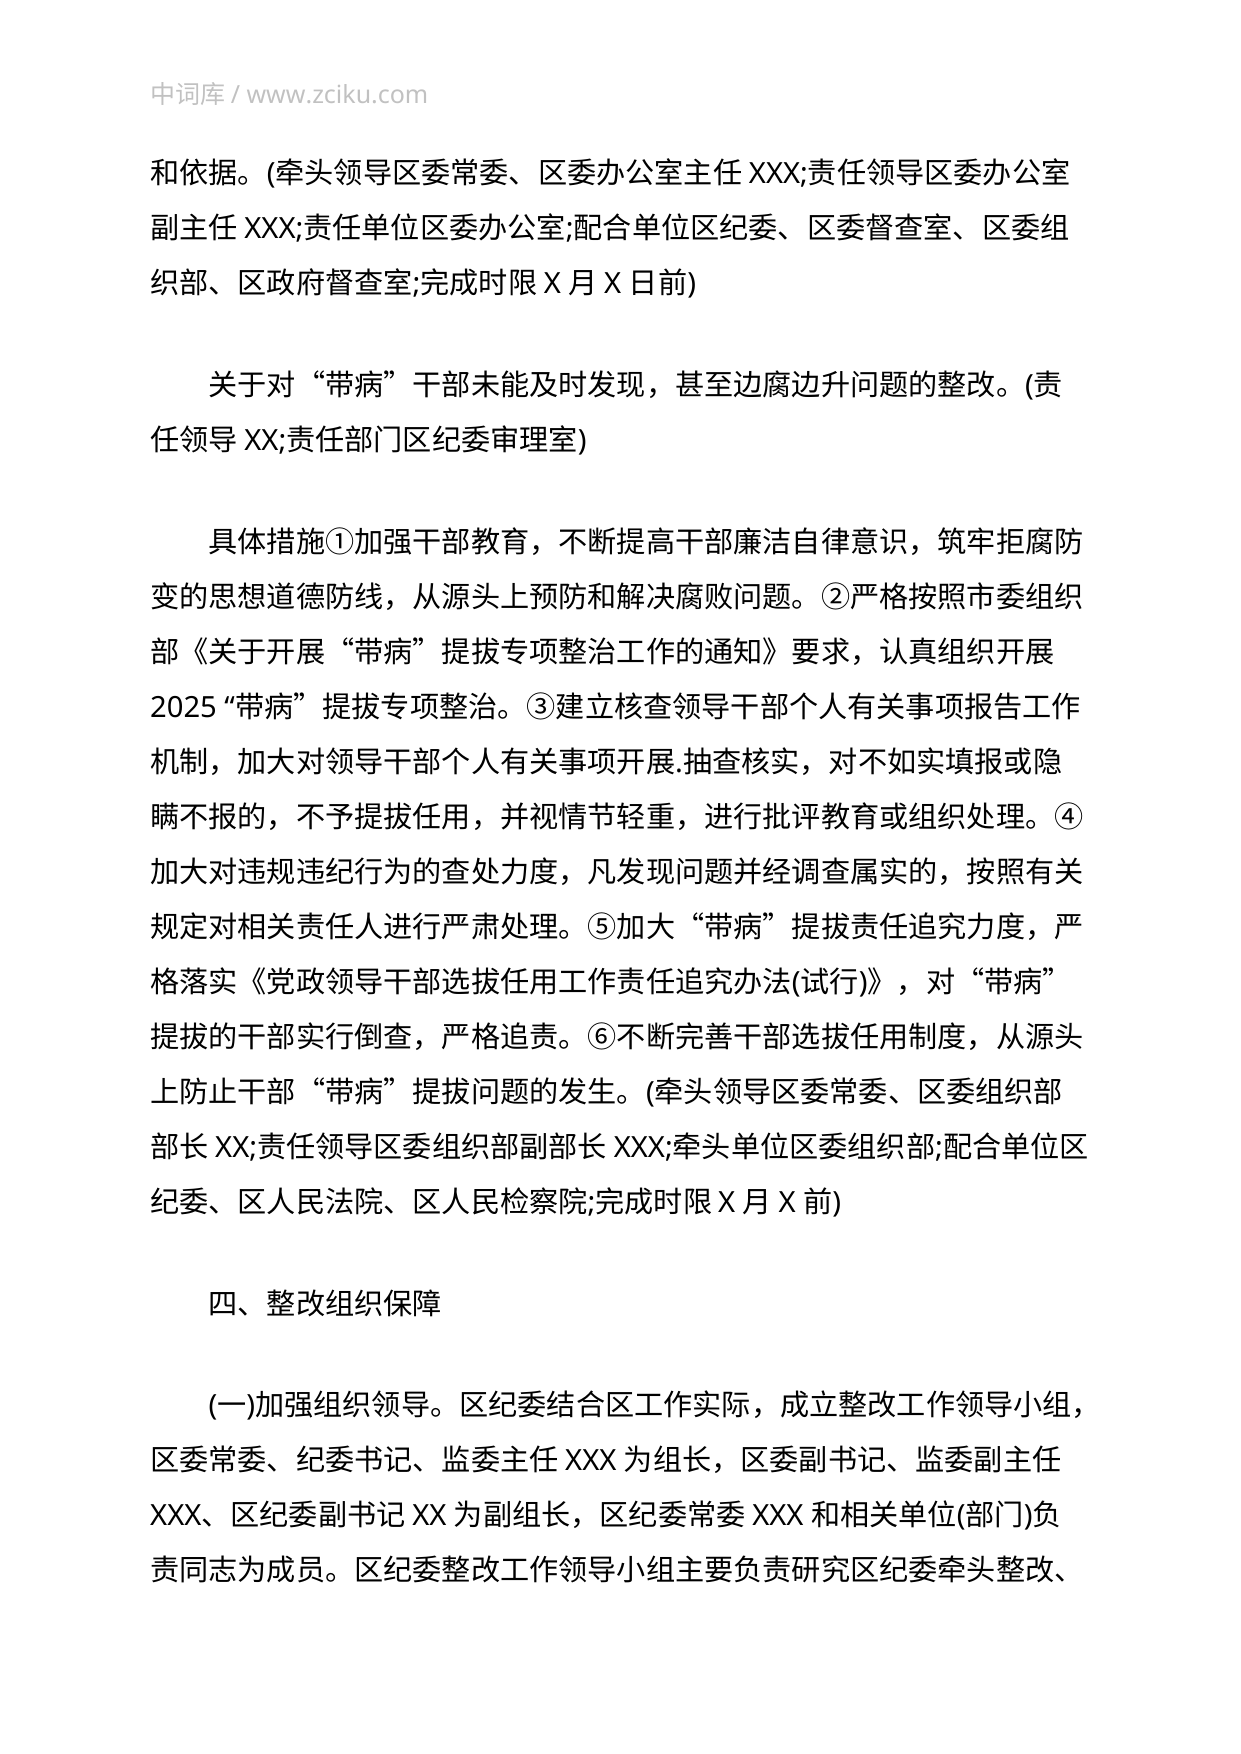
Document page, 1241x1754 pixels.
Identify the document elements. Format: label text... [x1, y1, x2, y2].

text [150, 150, 1090, 302]
text 关于对“带病”干部未能及时发现，甚至边腐边升问题的整改。(责任领导 XX;责任部门区纪委审理室) [150, 362, 1090, 459]
text 四、整改组织保障 [150, 1280, 1090, 1322]
text 具体措施①加强干部教育，不断提高干部廉洁自律意识，筑牢拒腐防变的思想道德防线，从源头上预防和解决腐败问题。②严格按照市委组织部《关于开展“带病”提拔专项整治工作的通知》要求，认真组织开展 2025 “带病”提拔专项整治。③建立核查领导干部个人有关事项报告工作机制，加大对领导干部个人有关事项开展.抽查核实，对不如实填报或隐瞒不报的，不予提拔任用，并视情节轻重，进行批评教育或组织处理。④加大对违规违纪行为的查处力度，凡发现问题并经调查属实的，按照有关规定对相关责任人进行严肃处理。⑤加大“带病”提拔责任追究力度，严格落实《党政领导干部选拔任用工作责任追究办法(试行)》，对“带病”提拔的干部实行倒查，严格追责。⑥不断完善干部选拔任用制度，从源头上防止干部“带病”提拔问题的发生。(牵头领导区委常委、区委组织部部长 XX;责任领导区委组织部副部长 XXX;牵头单位区委组织部;配合单位区纪委、区人民法院、区人民检察院;完成时限X 月 X 前) [150, 519, 1090, 1221]
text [150, 1382, 1090, 1589]
